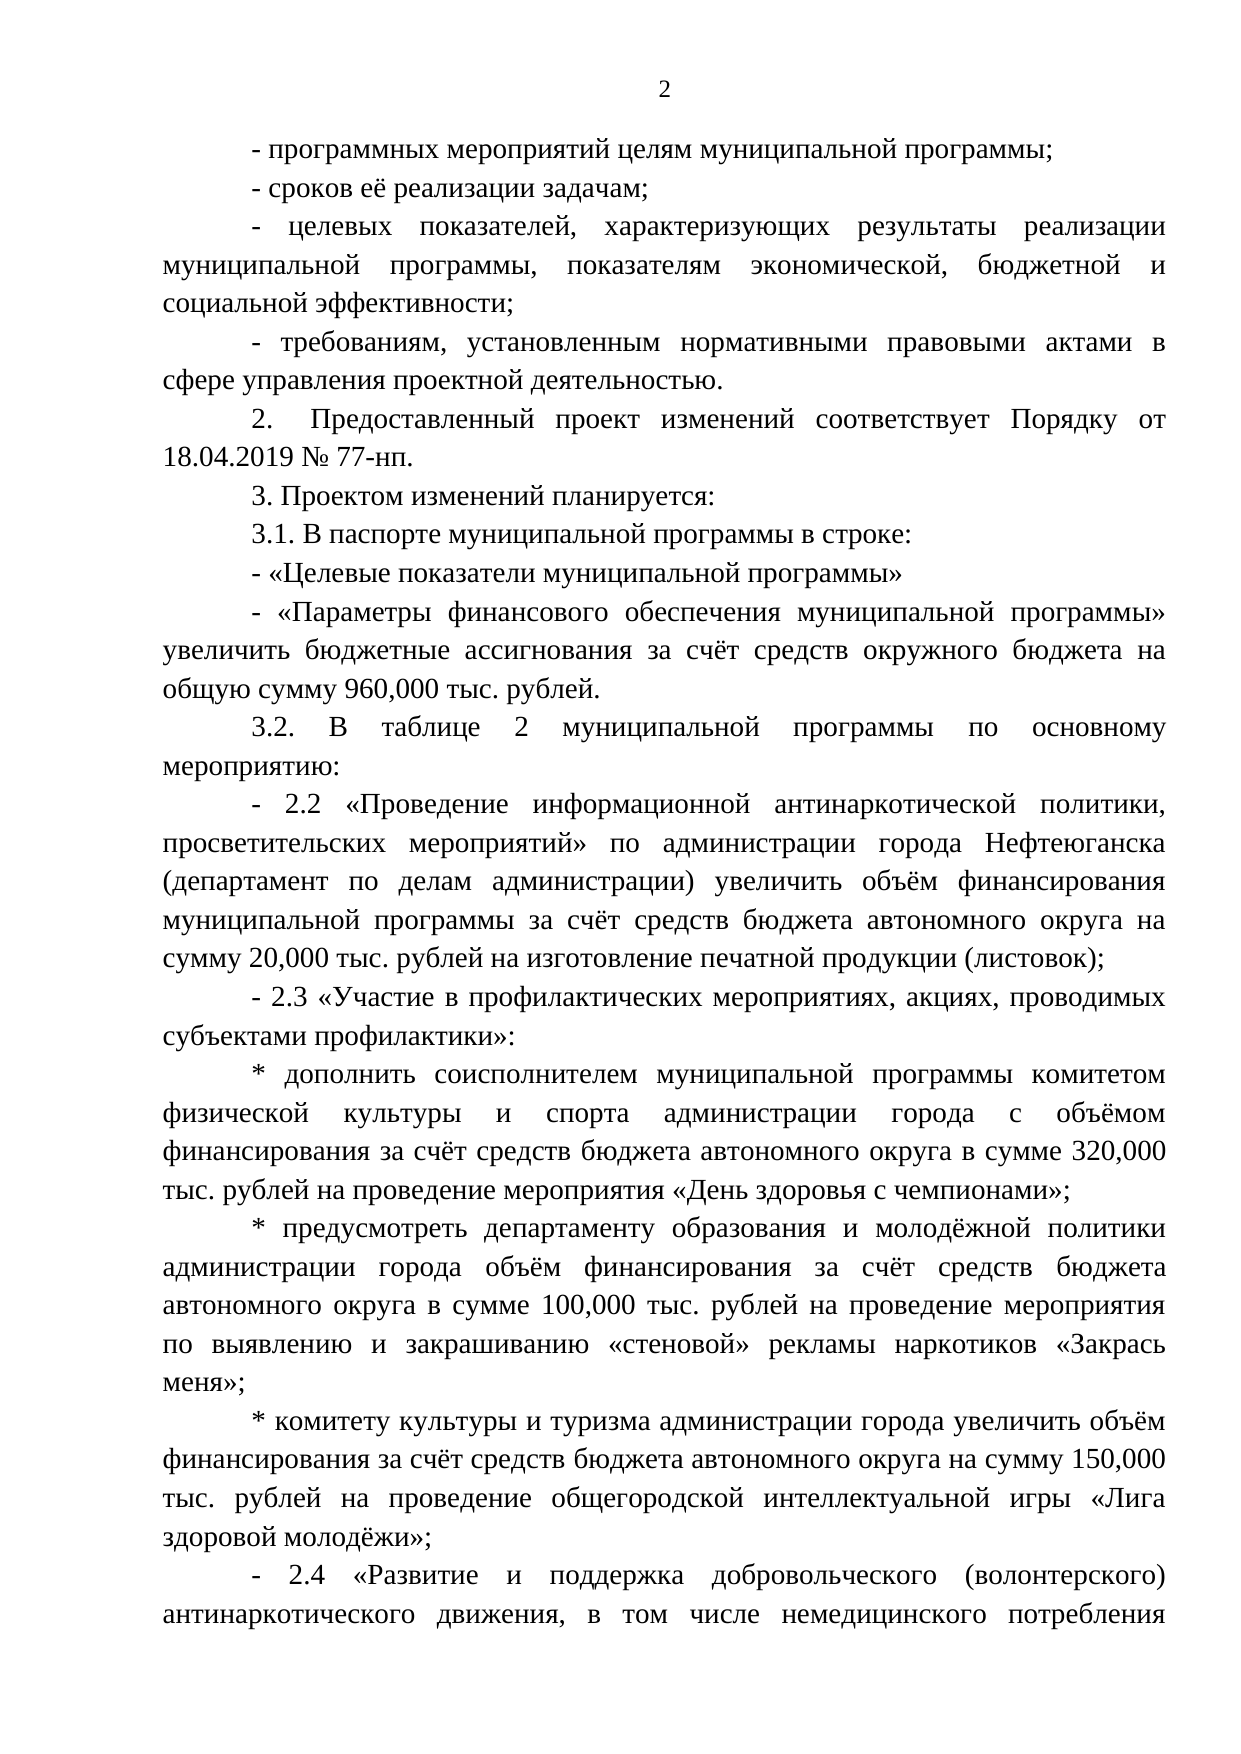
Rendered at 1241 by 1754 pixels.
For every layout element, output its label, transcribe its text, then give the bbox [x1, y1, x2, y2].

text 3.2. В таблице 2 муниципальной программы по основному мероприятию: [162, 709, 1167, 781]
text * предусмотреть департаменту образования и молодёжной политики администрации города объём финансирования за счёт средств бюджета автономного округа в сумме 100,000 тыс. рублей на проведение мероприятия по выявлению и закрашиванию «стеновой» рекламы наркотиков «Закрась меня»; [162, 1210, 1167, 1398]
text - целевых показателей, характеризующих результаты реализации муниципальной программы, показателям экономической, бюджетной и социальной эффективности; [162, 208, 1167, 319]
text - «Целевые показатели муниципальной программы» [162, 555, 1167, 589]
text - требованиям, установленным нормативными правовыми актами в сфере управления проектной деятельностью. [162, 324, 1167, 396]
text - сроков её реализации задачам; [162, 170, 1167, 203]
text 3.1. В паспорте муниципальной программы в строке: [162, 517, 1167, 550]
text - 2.2 «Проведение информационной антинаркотической политики, просветительских мероприятий» по администрации города Нефтеюганска (департамент по делам администрации) увеличить объём финансирования муниципальной программы за счёт средств бюджета автономного округа на сумму 20,000 тыс. рублей на изготовление печатной продукции (листовок); [162, 786, 1167, 974]
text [162, 1557, 1167, 1629]
text - программных мероприятий целям муниципальной программы; [162, 131, 1167, 165]
text - «Параметры финансового обеспечения муниципальной программы» увеличить бюджетные ассигнования за счёт средств окружного бюджета на общую сумму 960,000 тыс. рублей. [162, 594, 1167, 704]
text - 2.3 «Участие в профилактических мероприятиях, акциях, проводимых субъектами профилактики»: [162, 979, 1167, 1051]
text * комитету культуры и туризма администрации города увеличить объём финансирования за счёт средств бюджета автономного округа на сумму 150,000 тыс. рублей на проведение общегородской интеллектуальной игры «Лига здоровой молодёжи»; [162, 1403, 1167, 1552]
text * дополнить соисполнителем муниципальной программы комитетом физической культуры и спорта администрации города с объёмом финансирования за счёт средств бюджета автономного округа в сумме 320,000 тыс. рублей на проведение мероприятия «День здоровья с чемпионами»; [162, 1056, 1167, 1205]
list Предоставленный проект изменений соответствует Порядку от 18.04.2019 № 77-нп. [162, 401, 1167, 473]
text 3. Проектом изменений планируется: [162, 478, 1167, 512]
